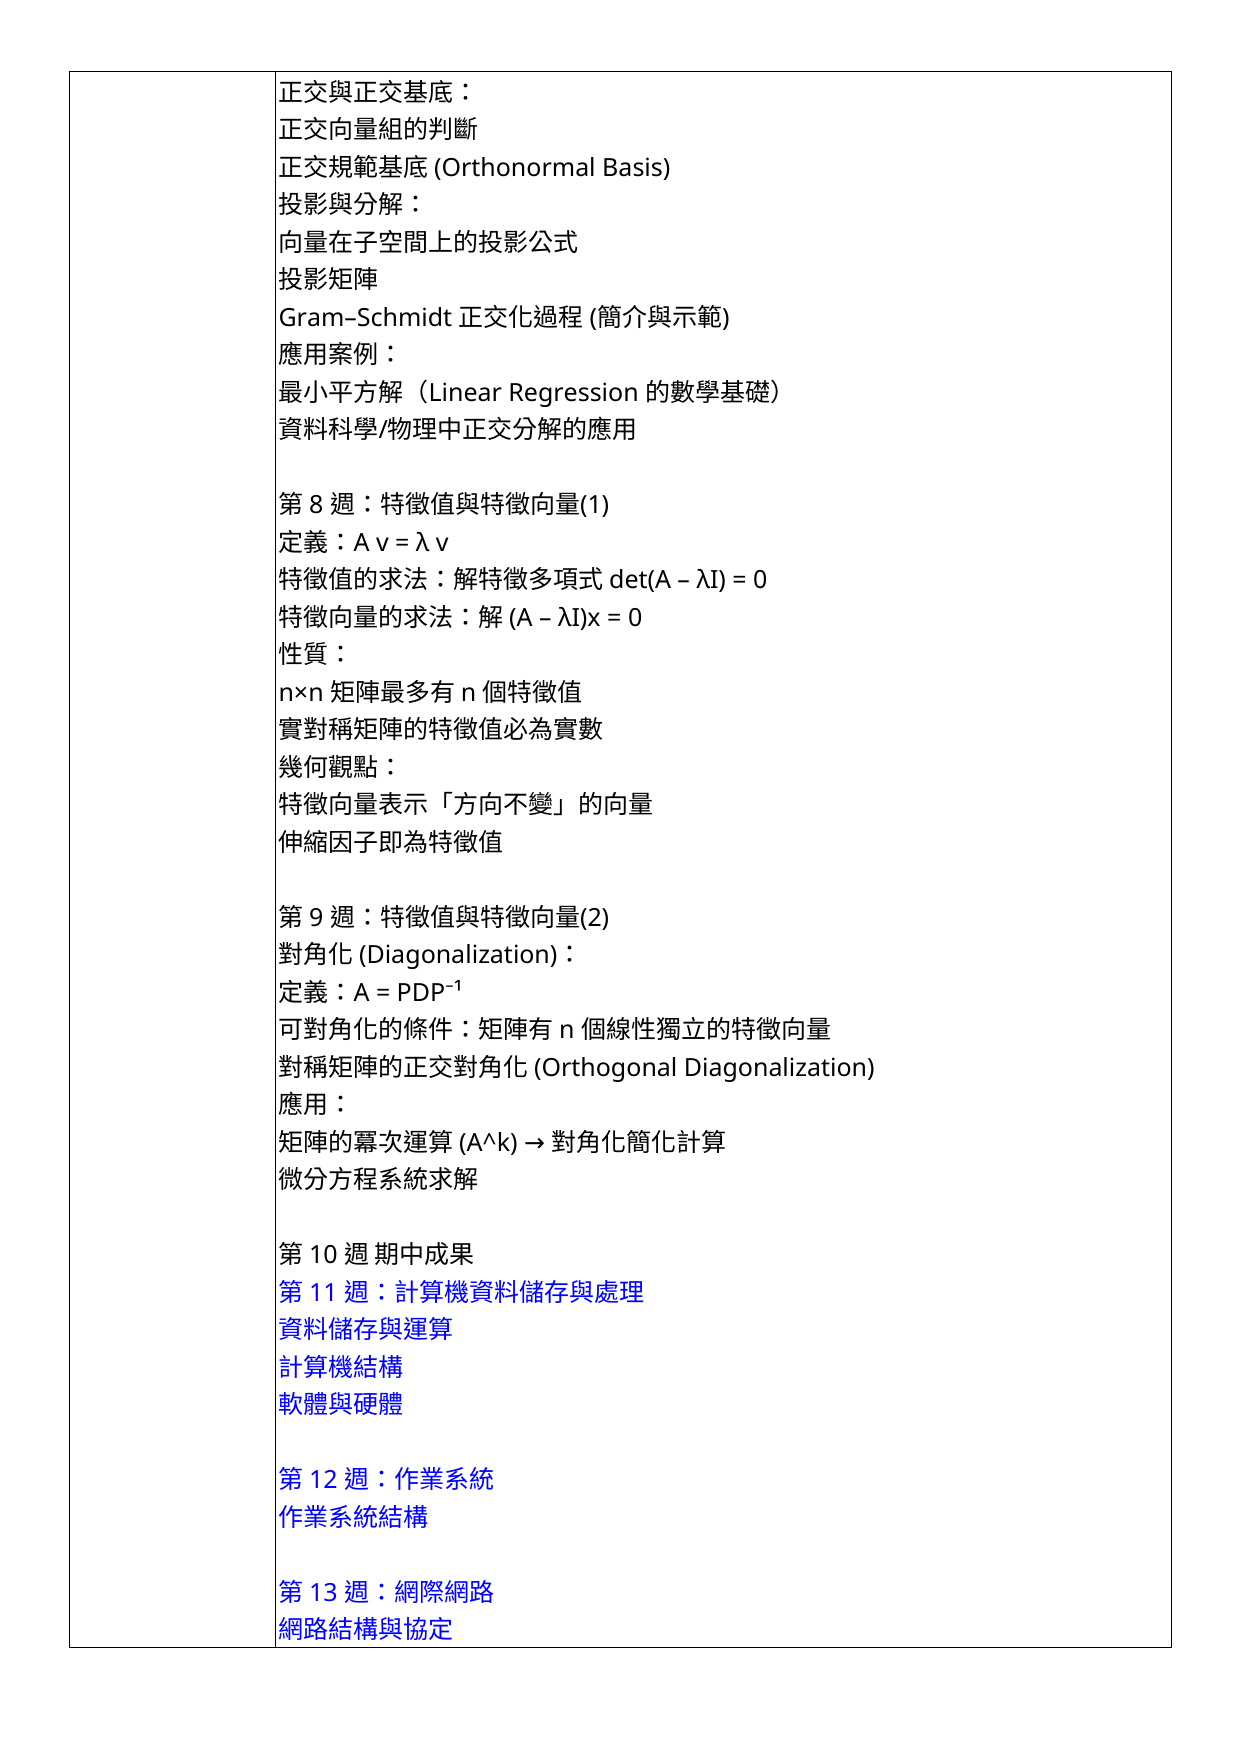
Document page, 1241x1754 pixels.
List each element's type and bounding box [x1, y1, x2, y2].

table_cell [70, 72, 275, 1647]
table_cell [276, 72, 1171, 1647]
